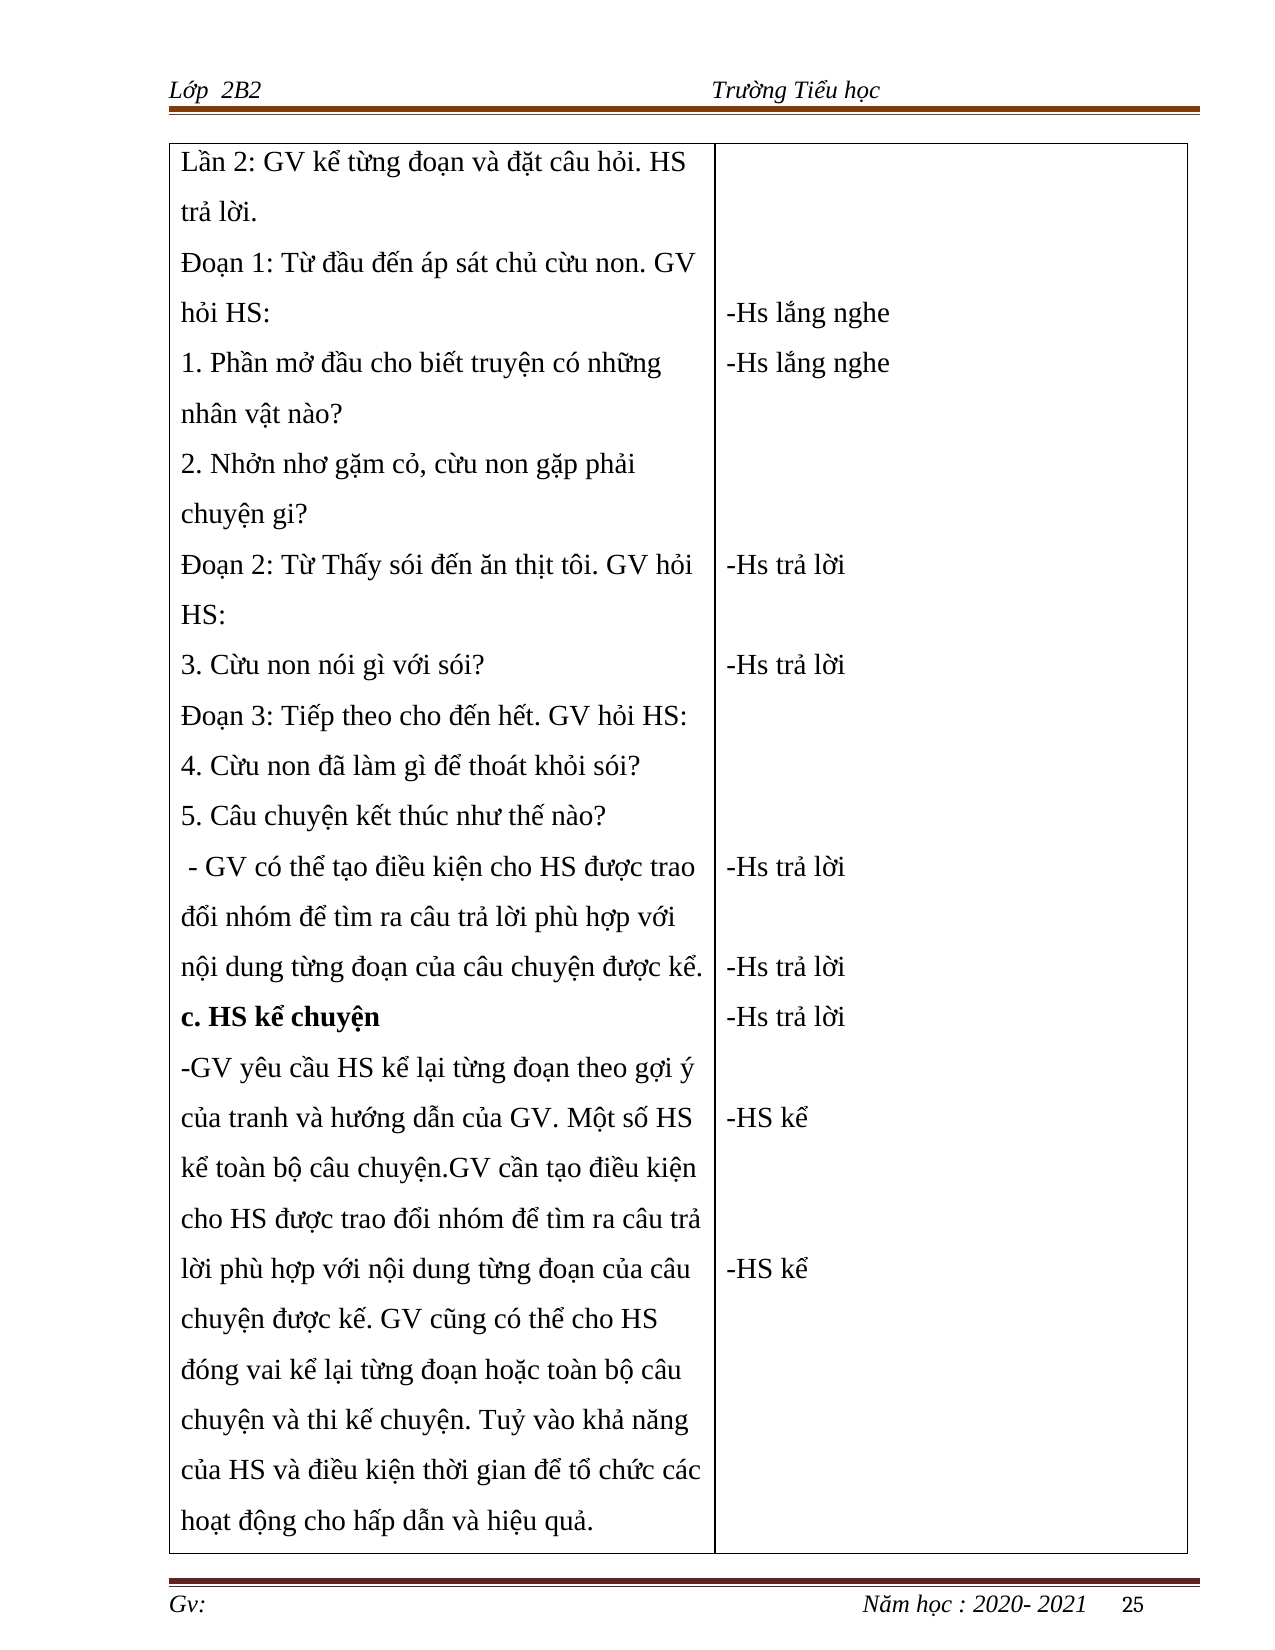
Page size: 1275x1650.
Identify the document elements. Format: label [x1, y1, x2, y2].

table_header [716, 144, 1187, 1553]
table_header [170, 144, 714, 1553]
